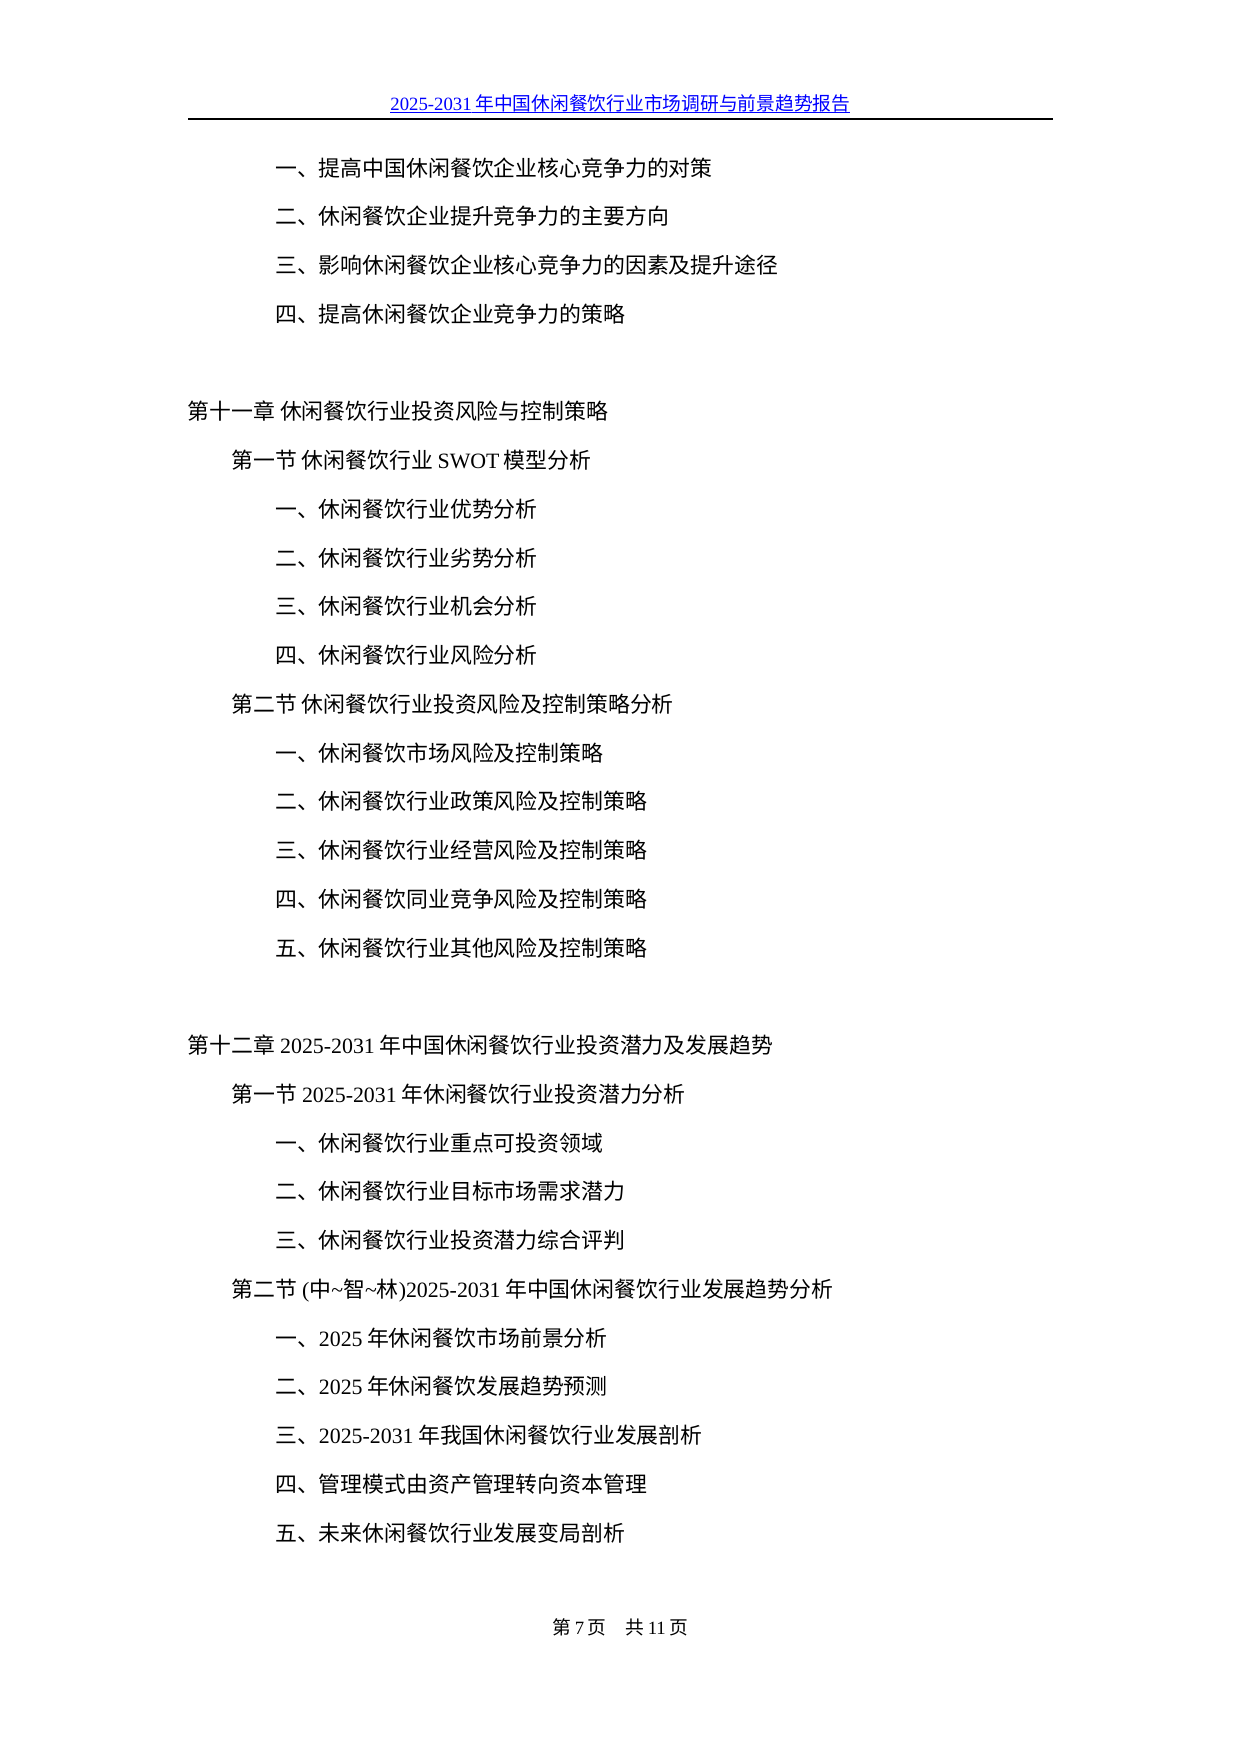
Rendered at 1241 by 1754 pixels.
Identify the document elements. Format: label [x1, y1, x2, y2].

text [187, 150, 1053, 1548]
